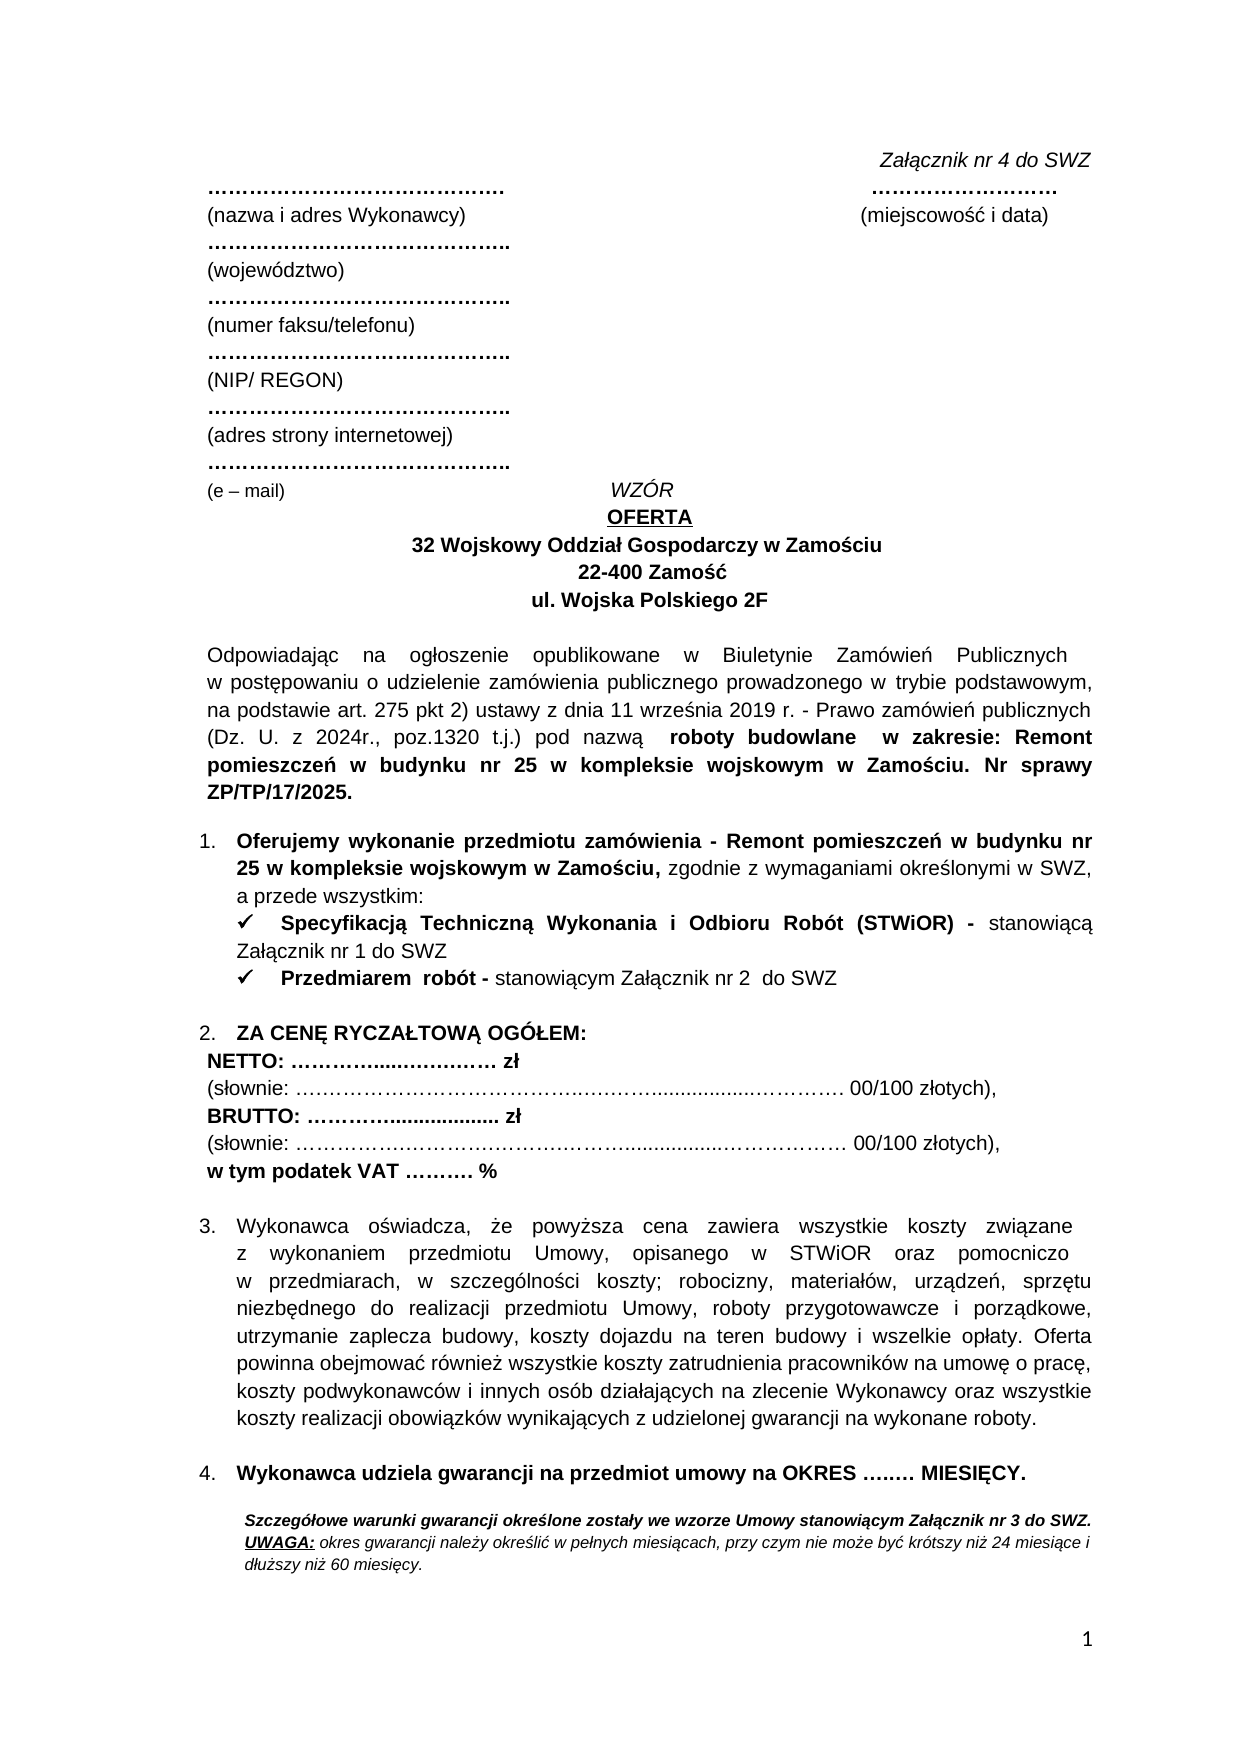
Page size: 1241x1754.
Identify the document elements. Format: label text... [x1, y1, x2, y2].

text (NIP/ REGON) [207, 368, 1092, 392]
list ZA CENĘ RYCZAŁTOWĄ OGÓŁEM: [199, 1021, 1092, 1045]
list Przedmiarem robót - stanowiącym Załącznik nr 2 do SWZ [236, 966, 1092, 990]
text …………………………………….. [207, 450, 1092, 474]
text Szczegółowe warunki gwarancji określone zostały we wzorze Umowy stanowiącym Załącznik nr 3 do SWZ. UWAGA: okres gwarancji należy określić w pełnych miesiącach, przy czym nie może być krótszy niż 24 miesiące i dłuższy niż 60 miesięcy. [244, 1511, 1092, 1574]
text 32 Wojskowy Oddział Gospodarczy w Zamościu 22-400 Zamość [207, 533, 1092, 584]
text Odpowiadając na ogłoszenie opublikowane w Biuletynie Zamówień Publicznych w postępowaniu o udzielenie zamówienia publicznego prowadzonego w trybie podstawowym, na podstawie art. 275 pkt 2) ustawy z dnia 11 września 2019 r. - Prawo zamówień publicznych (Dz. U. z 2024r., poz.1320 t.j.) pod nazwą roboty budowlane w zakresie: Remont pomieszczeń w budynku nr 25 w kompleksie wojskowym w Zamościu. Nr sprawy ZP/TP/17/2025. [207, 643, 1092, 804]
list Wykonawca udziela gwarancji na przedmiot umowy na OKRES …..… MIESIĘCY. [199, 1461, 1092, 1485]
text …………………………………….. [207, 340, 1092, 364]
text OFERTA [207, 505, 1092, 529]
text w tym podatek VAT ………. % [207, 1159, 1092, 1183]
text Załącznik nr 4 do SWZ [207, 148, 1092, 172]
text (słownie: …………….………….……….……….................……………… 00/100 złotych), [207, 1131, 1092, 1155]
text …………………………………….. [207, 395, 1092, 419]
list Specyfikacją Techniczną Wykonania i Odbioru Robót (STWiOR) - stanowiącą Załącznik nr 1 do SWZ [236, 911, 1092, 963]
text (numer faksu/telefonu) [207, 313, 1092, 337]
text (nazwa i adres Wykonawcy) (miejscowość i data) [207, 203, 1092, 227]
list Oferujemy wykonanie przedmiotu zamówienia - Remont pomieszczeń w budynku nr 25 w kompleksie wojskowym w Zamościu, zgodnie z wymaganiami określonymi w SWZ, a przede wszystkim: [199, 828, 1092, 907]
text NETTO: ………….....….….…… zł [207, 1049, 1092, 1073]
list Wykonawca oświadcza, że powyższa cena zawiera wszystkie koszty związane z wykonaniem przedmiotu Umowy, opisanego w STWiOR oraz pomocniczo w przedmiarach, w szczególności koszty; robocizny, materiałów, urządzeń, sprzętu niezbędnego do realizacji przedmiotu Umowy, roboty przygotowawcze i porządkowe, utrzymanie zaplecza budowy, koszty dojazdu na teren budowy i wszelkie opłaty. Oferta powinna obejmować również wszystkie koszty zatrudnienia pracowników na umowę o pracę, koszty podwykonawców i innych osób działających na zlecenie Wykonawcy oraz wszystkie koszty realizacji obowiązków wynikających z udzielonej gwarancji na wykonane roboty. [199, 1214, 1092, 1430]
text (adres strony internetowej) [207, 423, 1092, 447]
text ul. Wojska Polskiego 2F [207, 588, 1092, 612]
text BRUTTO: …………................... zł [207, 1104, 1092, 1128]
text (słownie: ….………………………………..….……..................…………. 00/100 złotych), [207, 1076, 1092, 1100]
text …………………………………….. [207, 285, 1092, 309]
text …………………………………….. [207, 230, 1092, 254]
text ……………………………………. ……………………… [207, 175, 1092, 199]
text (e – mail) WZÓR [207, 478, 1092, 502]
text (województwo) [207, 258, 1092, 282]
